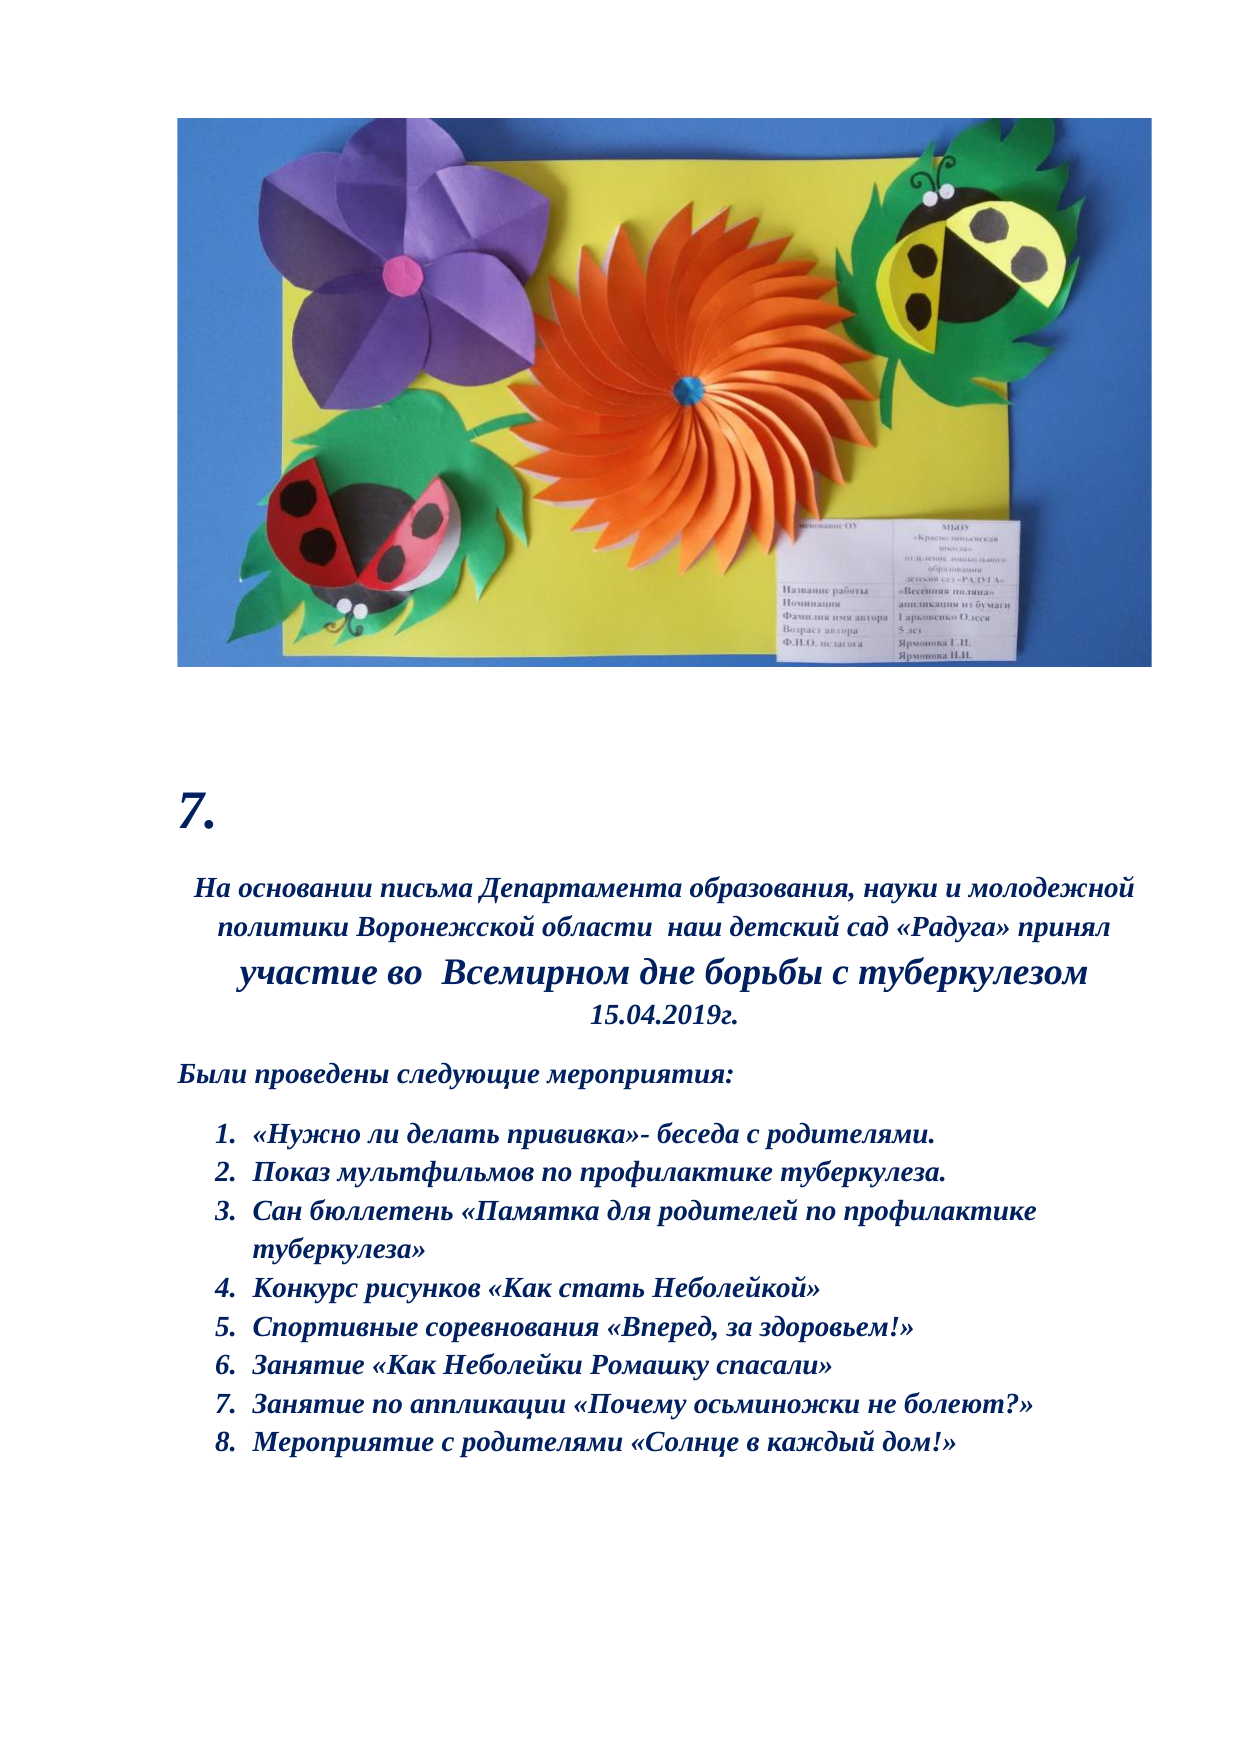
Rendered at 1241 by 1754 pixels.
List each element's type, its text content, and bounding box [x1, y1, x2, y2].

text 7. [177, 778, 1152, 840]
list Занятие по аппликации «Почему осьминожки не болеют?» [215, 1386, 1152, 1419]
picture [177, 118, 1152, 667]
list Мероприятие с родителями «Солнце в каждый дом!» [215, 1424, 1152, 1458]
list Спортивные соревнования «Вперед, за здоровьем!» [215, 1309, 1152, 1342]
text На основании письма Департамента образования, науки и молодежной политики Воронежской области наш детский сад «Радуга» принял участие во Всемирном дне борьбы с туберкулезом 15.04.2019г. [177, 871, 1152, 1031]
list Сан бюллетень «Памятка для родителей по профилактике туберкулеза» [215, 1193, 1152, 1265]
list Занятие «Как Неболейки Ромашку спасали» [215, 1347, 1152, 1381]
text Были проведены следующие мероприятия: [177, 1057, 1152, 1090]
list «Нужно ли делать прививка»- беседа с родителями. [215, 1116, 1152, 1149]
list Конкурс рисунков «Как стать Неболейкой» [215, 1270, 1152, 1304]
list Показ мультфильмов по профилактике туберкулеза. [215, 1154, 1152, 1188]
